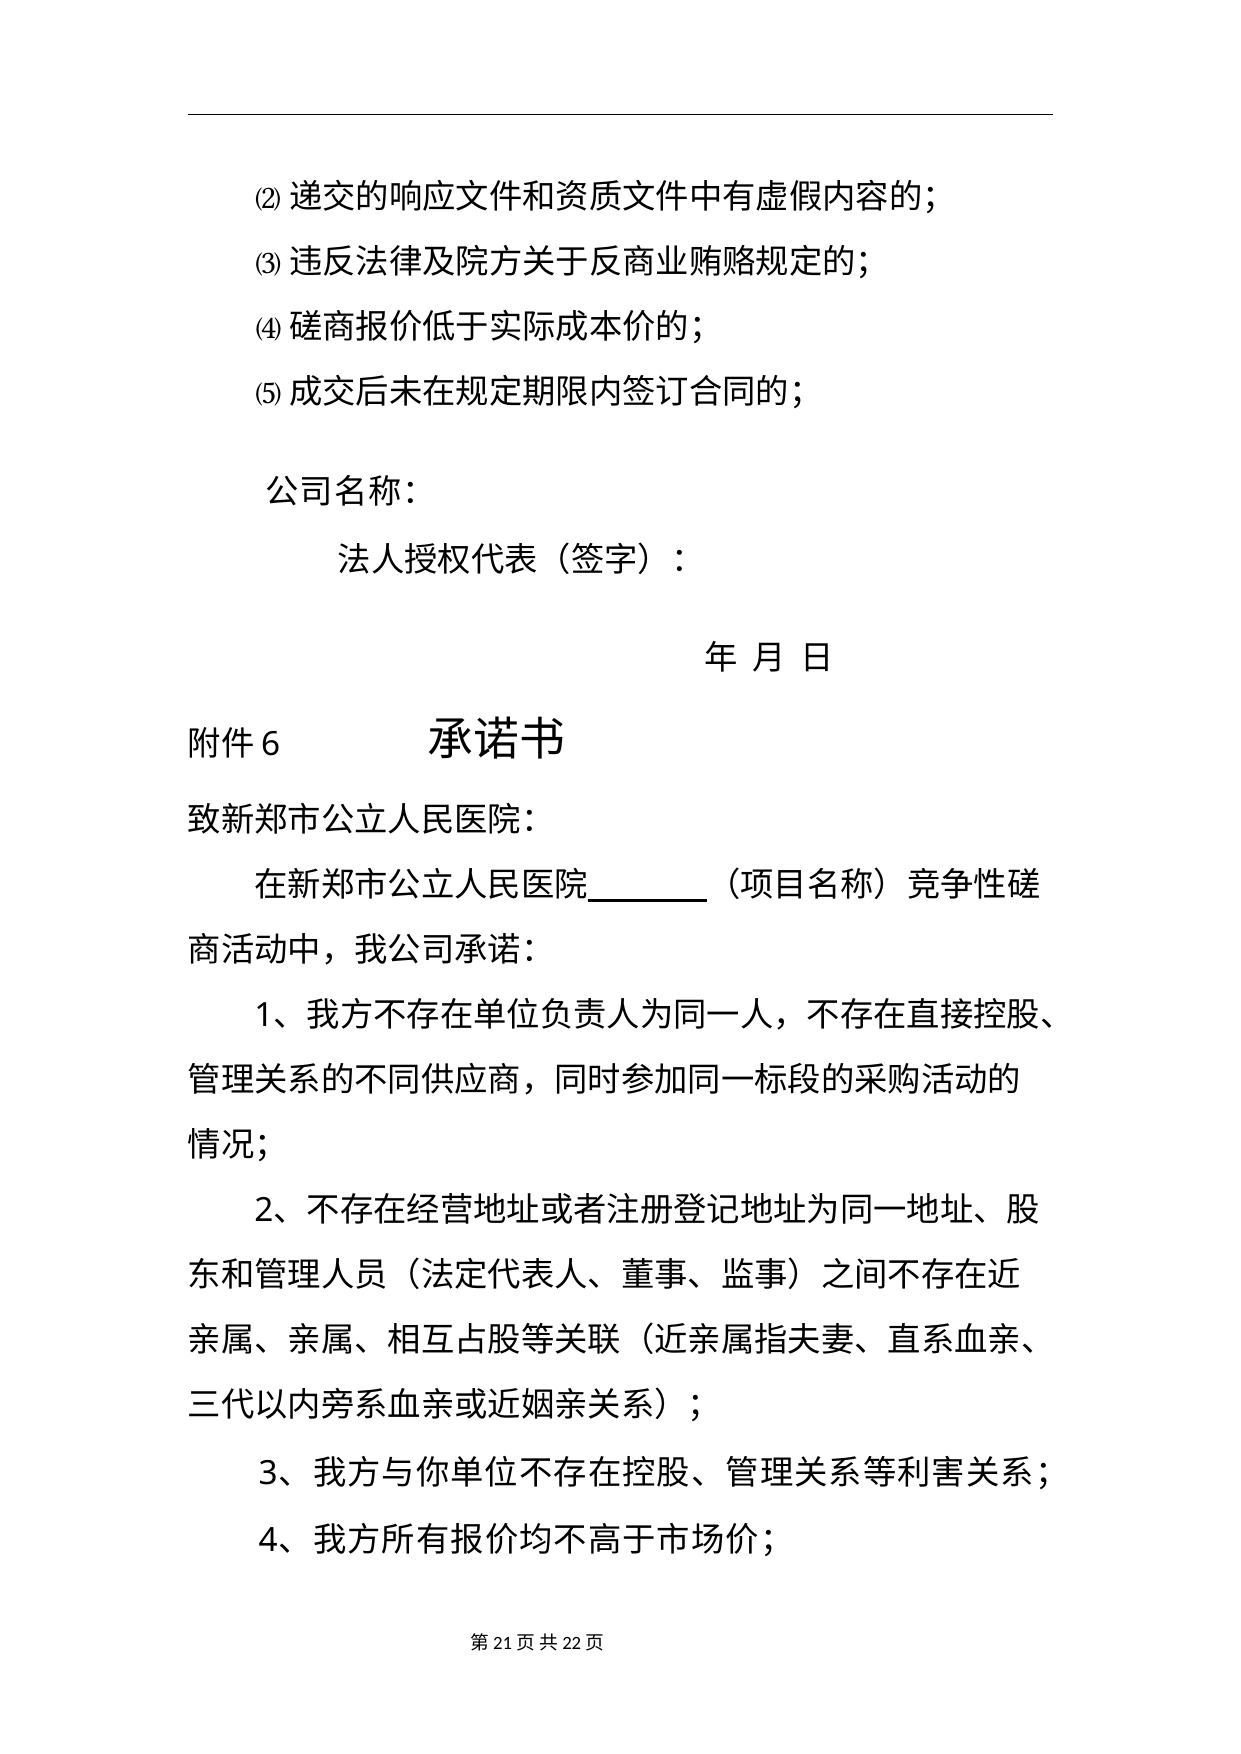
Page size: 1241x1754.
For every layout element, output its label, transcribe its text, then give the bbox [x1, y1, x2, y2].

text 附件6 承诺书 [187, 687, 1053, 785]
text 法人授权代表（签字）： [187, 525, 1053, 590]
text ⑶违反法律及院方关于反商业贿赂规定的； [187, 227, 1053, 292]
text 2、不存在经营地址或者注册登记地址为同一地址、股东和管理人员（法定代表人、董事、监事）之间不存在近亲属、亲属、相互占股等关联（近亲属指夫妻、直系血亲、三代以内旁系血亲或近姻亲关系）； [187, 1175, 1053, 1435]
text 1、我方不存在单位负责人为同一人，不存在直接控股、管理关系的不同供应商，同时参加同一标段的采购活动的情况； [187, 980, 1053, 1175]
text 致新郑市公立人民医院： [187, 785, 1053, 850]
text ⑵递交的响应文件和资质文件中有虚假内容的； [187, 162, 1053, 227]
text 年 月 日 [187, 622, 1053, 687]
text 4、我方所有报价均不高于市场价； [187, 1505, 1053, 1570]
text ⑷磋商报价低于实际成本价的； [187, 292, 1053, 357]
text ⑸成交后未在规定期限内签订合同的； [187, 357, 1053, 422]
text 3、我方与你单位不存在控股、管理关系等利害关系； [187, 1437, 1053, 1502]
text 公司名称： [187, 457, 1053, 522]
text 在新郑市公立人民医院 （项目名称）竞争性磋商活动中，我公司承诺： [187, 850, 1053, 980]
